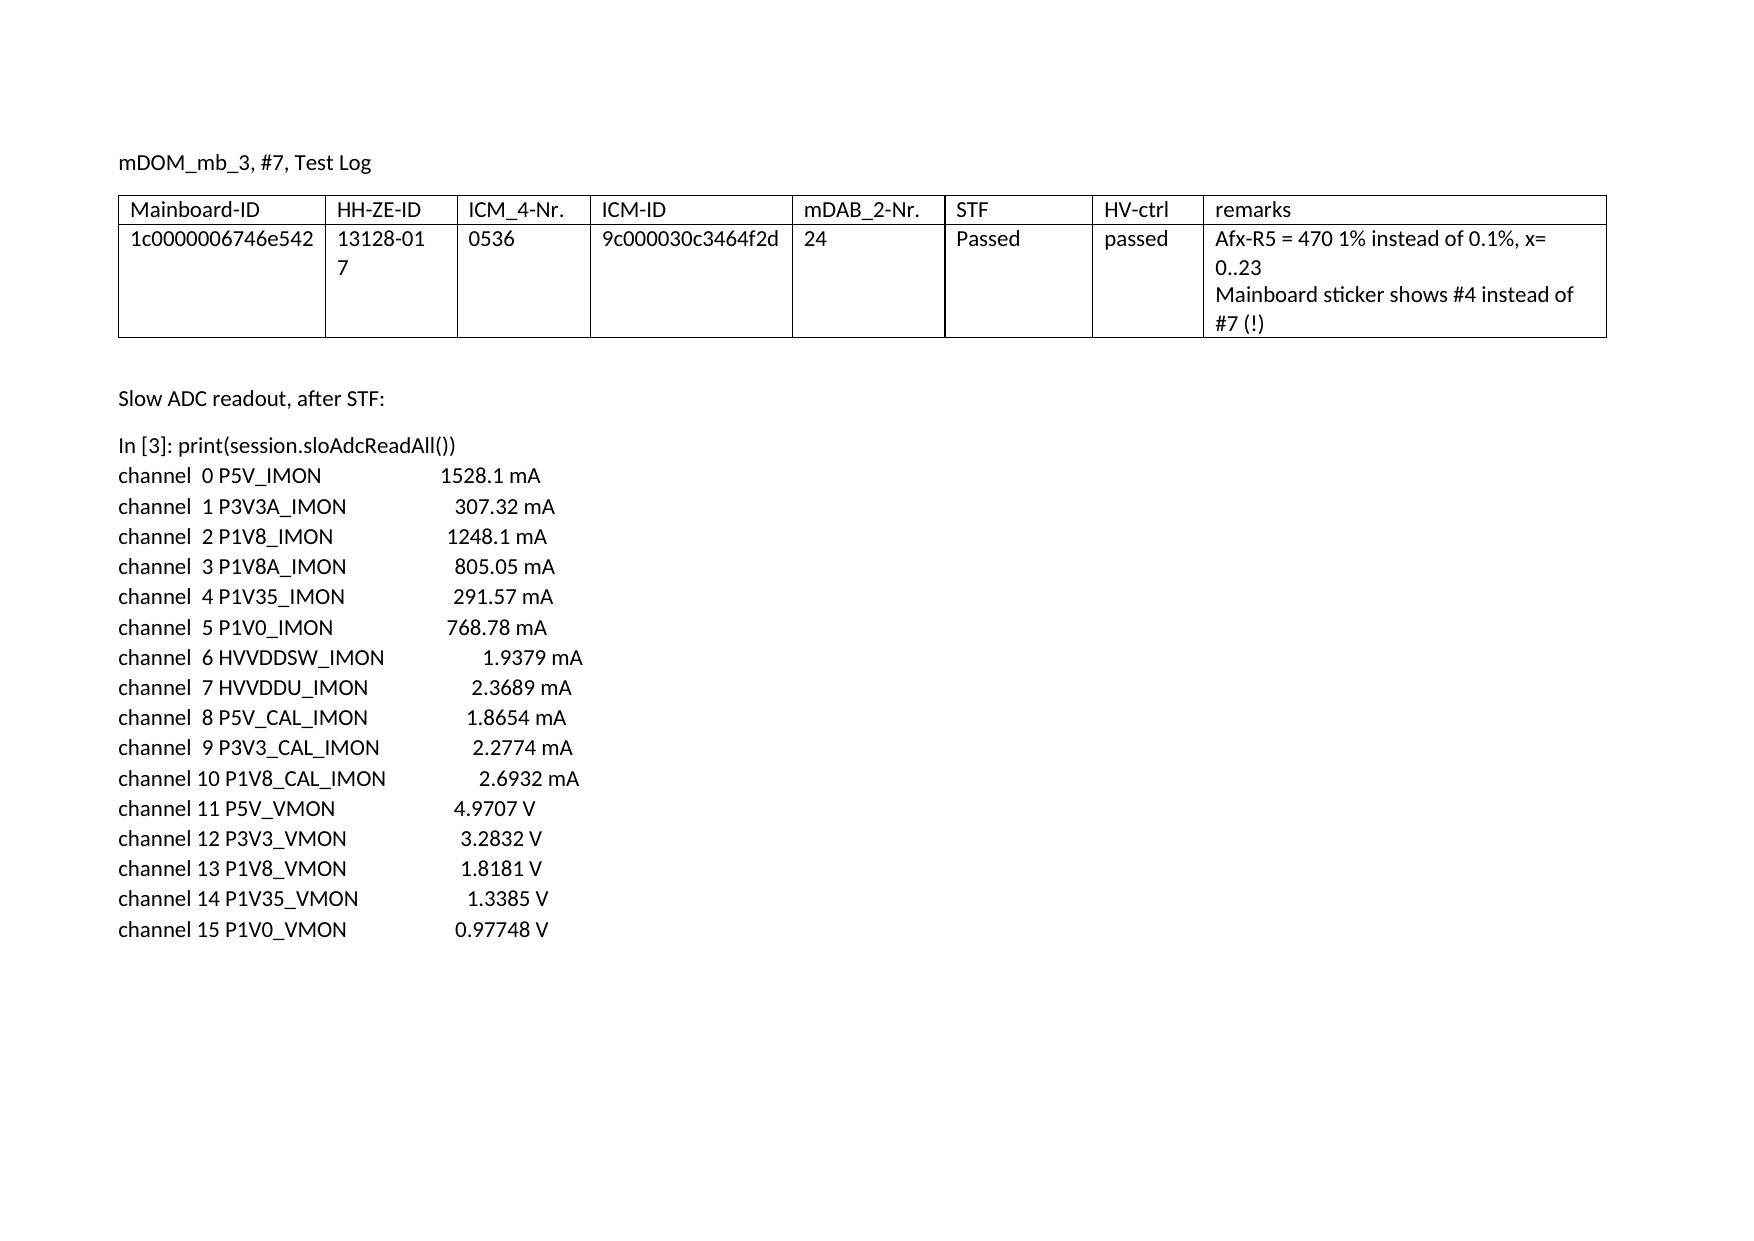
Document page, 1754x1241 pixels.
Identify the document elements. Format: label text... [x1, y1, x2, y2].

table_header mDAB_2-Nr. [793, 196, 944, 223]
table_header HV-ctrl [1093, 196, 1203, 223]
text channel 8 P5V_CAL_IMON 1.8654 mA [118, 703, 1606, 731]
table_cell 1c0000006746e542 [119, 225, 325, 337]
text channel 3 P1V8A_IMON 805.05 mA [118, 552, 1606, 580]
table_cell Afx-R5 = 470 1% instead of 0.1%, x= 0..23 Mainboard sticker shows #4 instead of #7 (!) [1204, 225, 1606, 337]
table_header ICM-ID [591, 196, 792, 223]
text channel 6 HVVDDSW_IMON 1.9379 mA [118, 643, 1606, 671]
table_cell passed [1093, 225, 1203, 337]
text channel 4 P1V35_IMON 291.57 mA [118, 582, 1606, 611]
text In [3]: print(session.sloAdcReadAll()) [118, 431, 1606, 459]
text channel 1 P3V3A_IMON 307.32 mA [118, 492, 1606, 520]
text channel 15 P1V0_VMON 0.97748 V [118, 915, 1606, 943]
table_header ICM_4-Nr. [458, 196, 590, 223]
table_header HH-ZE-ID [326, 196, 457, 223]
text Slow ADC readout, after STF: [118, 384, 1606, 413]
table_cell 24 [793, 225, 944, 337]
table_header STF [946, 196, 1092, 223]
table_header Mainboard-ID [119, 196, 325, 223]
text channel 9 P3V3_CAL_IMON 2.2774 mA [118, 733, 1606, 762]
table_header remarks [1204, 196, 1606, 223]
text channel 7 HVVDDU_IMON 2.3689 mA [118, 673, 1606, 701]
text channel 13 P1V8_VMON 1.8181 V [118, 854, 1606, 882]
text channel 2 P1V8_IMON 1248.1 mA [118, 522, 1606, 550]
table_cell Passed [946, 225, 1092, 337]
text channel 12 P3V3_VMON 3.2832 V [118, 824, 1606, 852]
text channel 0 P5V_IMON 1528.1 mA [118, 462, 1606, 490]
text mDOM_mb_3, #7, Test Log [118, 148, 1606, 176]
text channel 5 P1V0_IMON 768.78 mA [118, 613, 1606, 641]
text channel 10 P1V8_CAL_IMON 2.6932 mA [118, 764, 1606, 792]
text channel 11 P5V_VMON 4.9707 V [118, 794, 1606, 822]
table_cell 0536 [458, 225, 590, 337]
table_cell 13128-01 7 [326, 225, 457, 337]
table_cell 9c000030c3464f2d [591, 225, 792, 337]
text channel 14 P1V35_VMON 1.3385 V [118, 884, 1606, 913]
